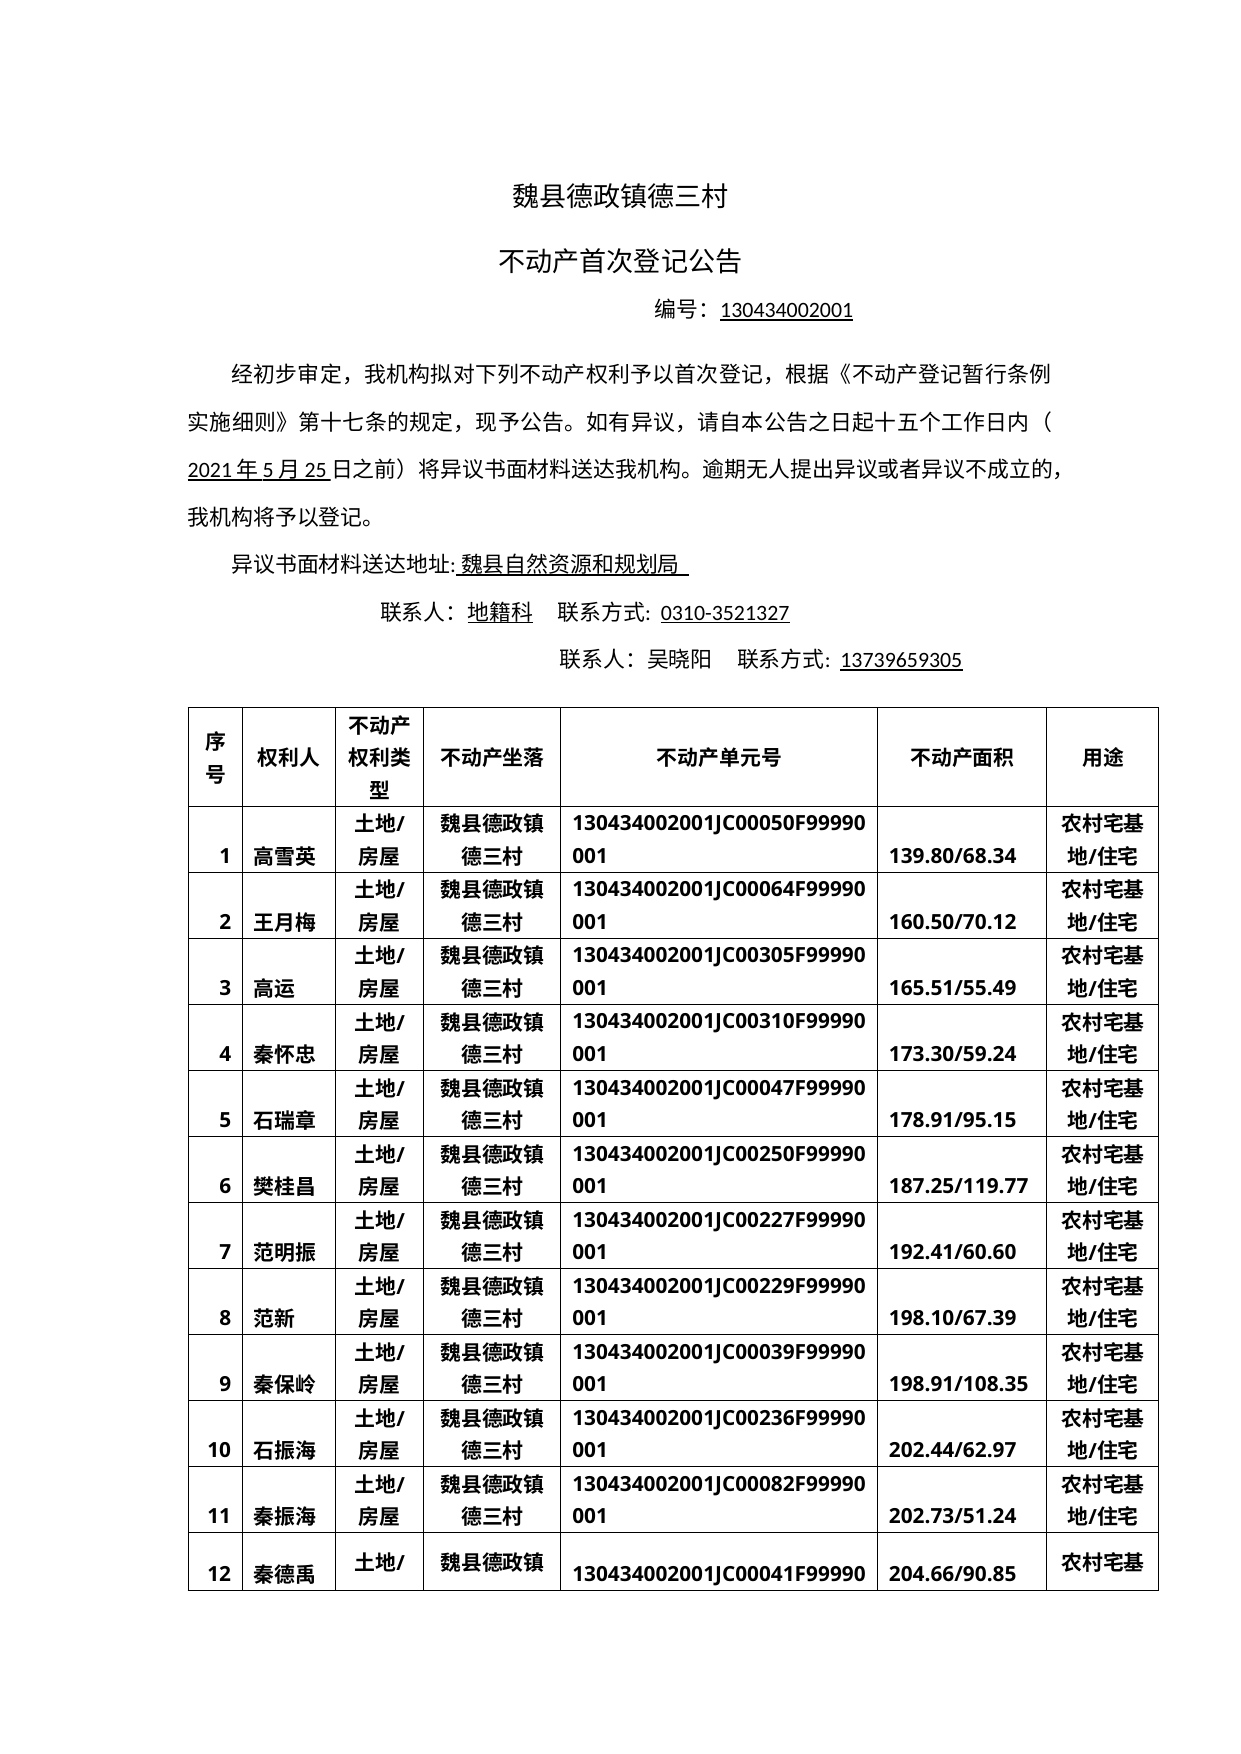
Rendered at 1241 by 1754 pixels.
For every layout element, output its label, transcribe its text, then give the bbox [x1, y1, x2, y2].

table_cell 202.73/51.24 [878, 1467, 1046, 1532]
text 异议书面材料送达地址: 魏县自然资源和规划局 [187, 547, 1053, 579]
table_cell 魏县德政镇德三村 [424, 939, 560, 1004]
table_cell 石瑞章 [243, 1071, 335, 1136]
table_cell 魏县德政镇德三村 [424, 1335, 560, 1400]
table_cell 130434002001JC00082F99990001 [561, 1467, 877, 1532]
table_cell 5 [189, 1071, 242, 1136]
text 魏县德政镇德三村 [187, 162, 1053, 227]
table_cell 130434002001JC00236F99990001 [561, 1401, 877, 1466]
table_cell 魏县德政镇德三村 [424, 1401, 560, 1466]
table_cell 土地/房屋 [336, 873, 423, 938]
table_cell 高运 [243, 939, 335, 1004]
table_cell 12 [189, 1533, 242, 1589]
table_cell 土地/房屋 [336, 1533, 423, 1589]
text 联系人：地籍科 联系方式: 0310-3521327 [187, 594, 1053, 626]
table_cell 130434002001JC00305F99990001 [561, 939, 877, 1004]
table_cell 魏县德政镇德三村 [424, 1071, 560, 1136]
table_cell 土地/房屋 [336, 1269, 423, 1334]
text 联系人：吴晓阳 联系方式: 13739659305 [187, 642, 1053, 674]
table_cell 农村宅基地/住宅 [1047, 807, 1158, 872]
table_cell 130434002001JC00039F99990001 [561, 1335, 877, 1400]
table_cell 魏县德政镇德三村 [424, 807, 560, 872]
table_cell 土地/房屋 [336, 1467, 423, 1532]
table_header 不动产坐落 [424, 708, 560, 806]
table_cell 8 [189, 1269, 242, 1334]
table_cell 土地/房屋 [336, 939, 423, 1004]
table_cell 土地/房屋 [336, 807, 423, 872]
table_header 序号 [189, 708, 242, 806]
table_cell 魏县德政镇德三村 [424, 1269, 560, 1334]
table_cell 土地/房屋 [336, 1203, 423, 1268]
table_cell 魏县德政镇德三村 [424, 1203, 560, 1268]
table_cell 农村宅基地/住宅 [1047, 1401, 1158, 1466]
table_cell 农村宅基地/住宅 [1047, 1071, 1158, 1136]
table_cell 130434002001JC00047F99990001 [561, 1071, 877, 1136]
table_cell 9 [189, 1335, 242, 1400]
table_cell 130434002001JC00250F99990001 [561, 1137, 877, 1202]
table_cell 178.91/95.15 [878, 1071, 1046, 1136]
table_cell 4 [189, 1005, 242, 1070]
table_cell 农村宅基地/住宅 [1047, 873, 1158, 938]
table_cell 165.51/55.49 [878, 939, 1046, 1004]
table_header 不动产单元号 [561, 708, 877, 806]
table_cell 130434002001JC00229F99990001 [561, 1269, 877, 1334]
table_cell 农村宅基地/住宅 [1047, 1137, 1158, 1202]
table_cell 范新 [243, 1269, 335, 1334]
table_cell 土地/房屋 [336, 1401, 423, 1466]
table_header 权利人 [243, 708, 335, 806]
table_cell 魏县德政镇德三村 [424, 1005, 560, 1070]
table_cell 高雪英 [243, 807, 335, 872]
table_cell 土地/房屋 [336, 1071, 423, 1136]
table_cell 204.66/90.85 [878, 1533, 1046, 1589]
table_cell 192.41/60.60 [878, 1203, 1046, 1268]
table_cell 农村宅基地/住宅 [1047, 1005, 1158, 1070]
table_cell 1 [189, 807, 242, 872]
text 编号：130434002001 [187, 292, 1053, 324]
table_cell 秦保岭 [243, 1335, 335, 1400]
table_cell 160.50/70.12 [878, 873, 1046, 938]
table_cell 土地/房屋 [336, 1335, 423, 1400]
table_cell 魏县德政镇德三村 [424, 1533, 560, 1589]
table_cell 202.44/62.97 [878, 1401, 1046, 1466]
table_cell 173.30/59.24 [878, 1005, 1046, 1070]
text 经初步审定，我机构拟对下列不动产权利予以首次登记，根据《不动产登记暂行条例实施细则》第十七条的规定，现予公告。如有异议，请自本公告之日起十五个工作日内（ 2021年5月25日之前）将异议书面材料送达我机构。逾期无人提出异议或者异议不成立的，我机构将予以登记。 [187, 357, 1053, 531]
table_cell 秦怀忠 [243, 1005, 335, 1070]
table_cell 10 [189, 1401, 242, 1466]
table_cell 秦德禹 [243, 1533, 335, 1589]
table_cell 土地/房屋 [336, 1005, 423, 1070]
table_cell 130434002001JC00310F99990001 [561, 1005, 877, 1070]
table_cell 2 [189, 873, 242, 938]
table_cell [561, 1533, 877, 1589]
table_cell 7 [189, 1203, 242, 1268]
table_cell 农村宅基地/住宅 [1047, 1203, 1158, 1268]
table_cell 土地/房屋 [336, 1137, 423, 1202]
table_cell 130434002001JC00064F99990001 [561, 873, 877, 938]
table_cell 魏县德政镇德三村 [424, 873, 560, 938]
table_cell 农村宅基地/住宅 [1047, 1533, 1158, 1589]
table_cell 魏县德政镇德三村 [424, 1467, 560, 1532]
table_cell 农村宅基地/住宅 [1047, 1269, 1158, 1334]
table_cell 6 [189, 1137, 242, 1202]
table_cell 139.80/68.34 [878, 807, 1046, 872]
table_cell 农村宅基地/住宅 [1047, 1335, 1158, 1400]
table_cell 王月梅 [243, 873, 335, 938]
table_cell 11 [189, 1467, 242, 1532]
table_cell 198.10/67.39 [878, 1269, 1046, 1334]
table_cell 魏县德政镇德三村 [424, 1137, 560, 1202]
table_cell 樊桂昌 [243, 1137, 335, 1202]
table_cell 秦振海 [243, 1467, 335, 1532]
table_cell 石振海 [243, 1401, 335, 1466]
table_cell 范明振 [243, 1203, 335, 1268]
table_header 不动产面积 [878, 708, 1046, 806]
table_cell 198.91/108.35 [878, 1335, 1046, 1400]
table_cell 3 [189, 939, 242, 1004]
table_cell 农村宅基地/住宅 [1047, 1467, 1158, 1532]
table_cell 187.25/119.77 [878, 1137, 1046, 1202]
table_header 用途 [1047, 708, 1158, 806]
table_cell 130434002001JC00227F99990001 [561, 1203, 877, 1268]
table_cell 农村宅基地/住宅 [1047, 939, 1158, 1004]
text 不动产首次登记公告 [187, 227, 1053, 292]
table_header 不动产权利类型 [336, 708, 423, 806]
table_cell 130434002001JC00050F99990001 [561, 807, 877, 872]
